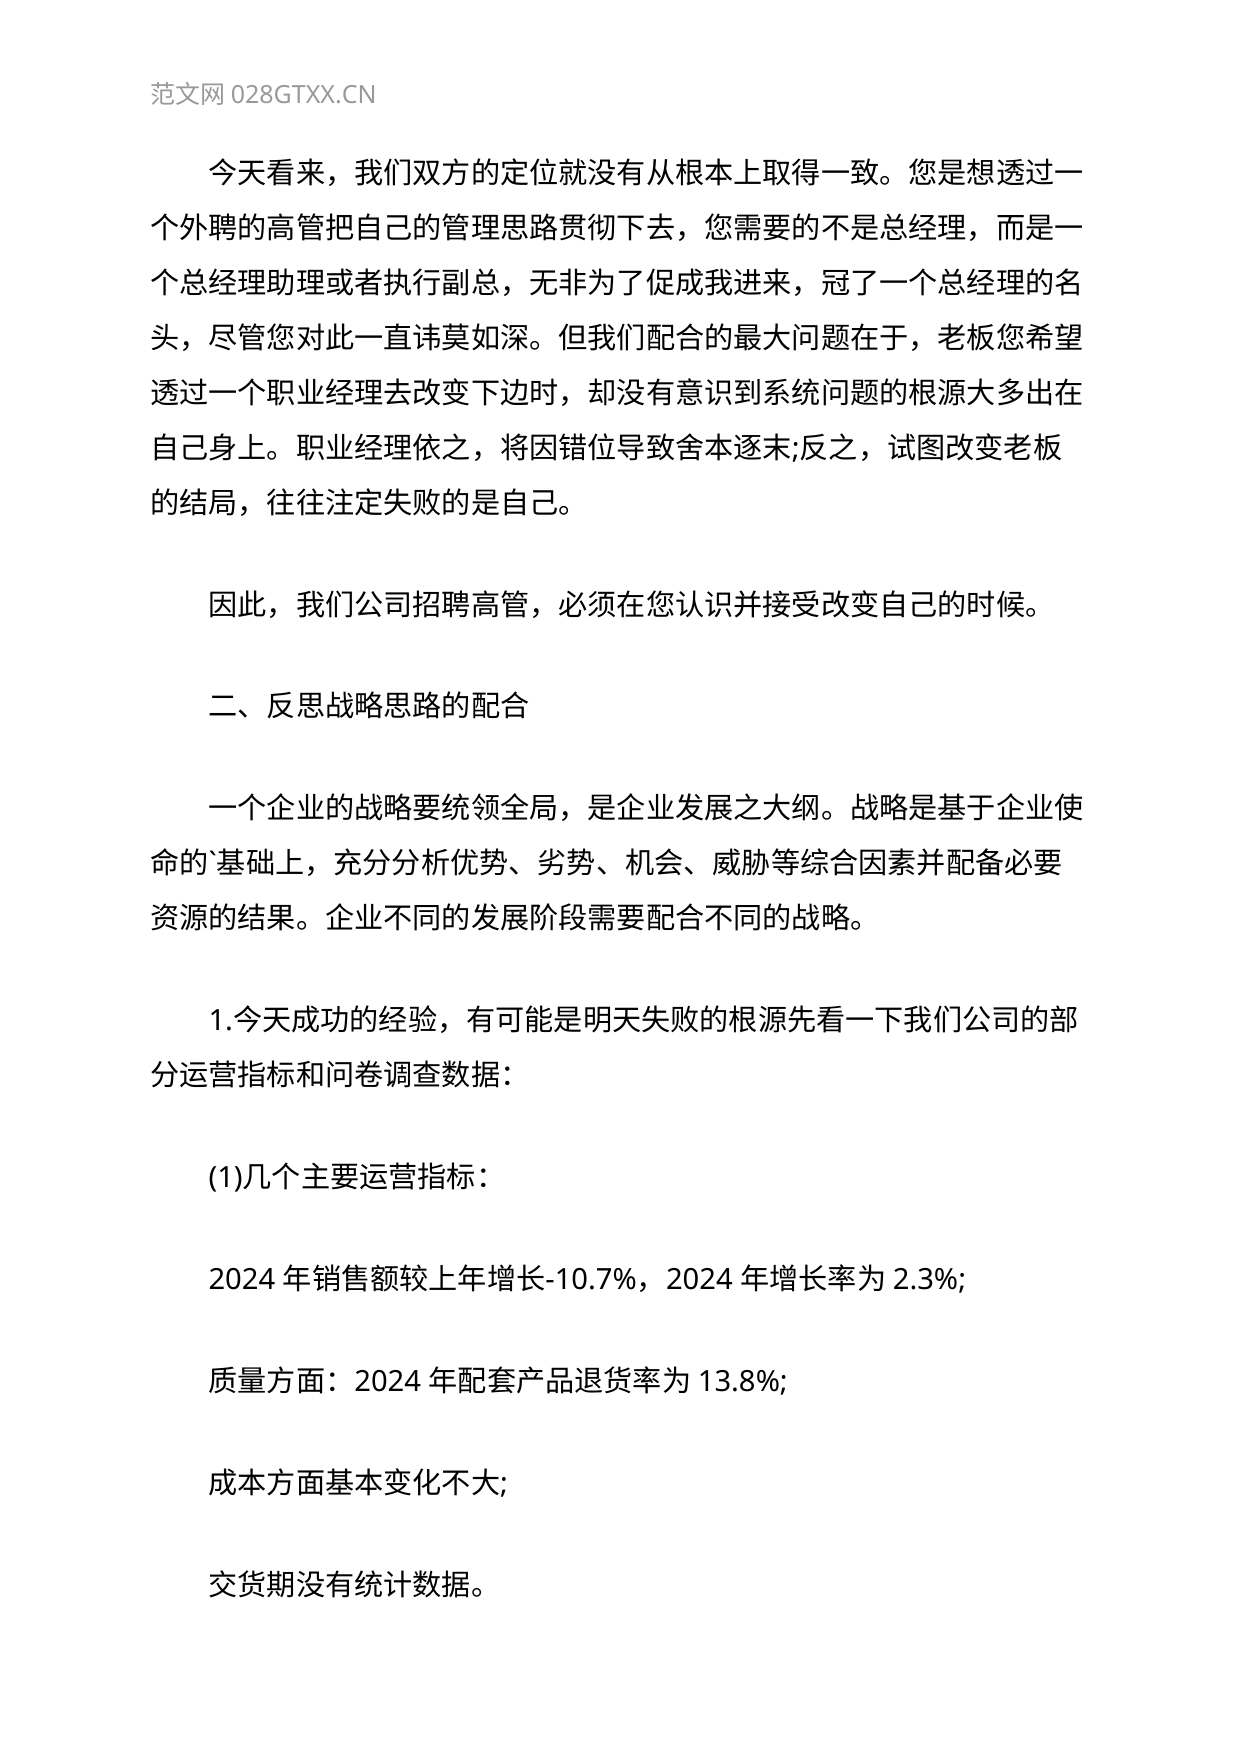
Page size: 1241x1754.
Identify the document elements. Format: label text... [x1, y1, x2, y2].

text 交货期没有统计数据。 [150, 1561, 1090, 1603]
text 2024 年销售额较上年增长-10.7%，2024 年增长率为 2.3%; [150, 1255, 1090, 1298]
text 因此，我们公司招聘高管，必须在您认识并接受改变自己的时候。 [150, 581, 1090, 623]
text 质量方面：2024 年配套产品退货率为 13.8%; [150, 1357, 1090, 1399]
text 二、反思战略思路的配合 [150, 683, 1090, 725]
text 1.今天成功的经验，有可能是明天失败的根源先看一下我们公司的部分运营指标和问卷调查数据： [150, 996, 1090, 1094]
text 成本方面基本变化不大; [150, 1459, 1090, 1502]
text 一个企业的战略要统领全局，是企业发展之大纲。战略是基于企业使命的`基础上，充分分析优势、劣势、机会、威胁等综合因素并配备必要资源的结果。企业不同的发展阶段需要配合不同的战略。 [150, 785, 1090, 937]
text 今天看来，我们双方的定位就没有从根本上取得一致。您是想透过一个外聘的高管把自己的管理思路贯彻下去，您需要的不是总经理，而是一个总经理助理或者执行副总，无非为了促成我进来，冠了一个总经理的名头，尽管您对此一直讳莫如深。但我们配合的最大问题在于，老板您希望透过一个职业经理去改变下边时，却没有意识到系统问题的根源大多出在自己身上。职业经理依之，将因错位导致舍本逐末;反之，试图改变老板的结局，往往注定失败的是自己。 [150, 150, 1090, 522]
text (1)几个主要运营指标： [150, 1153, 1090, 1196]
